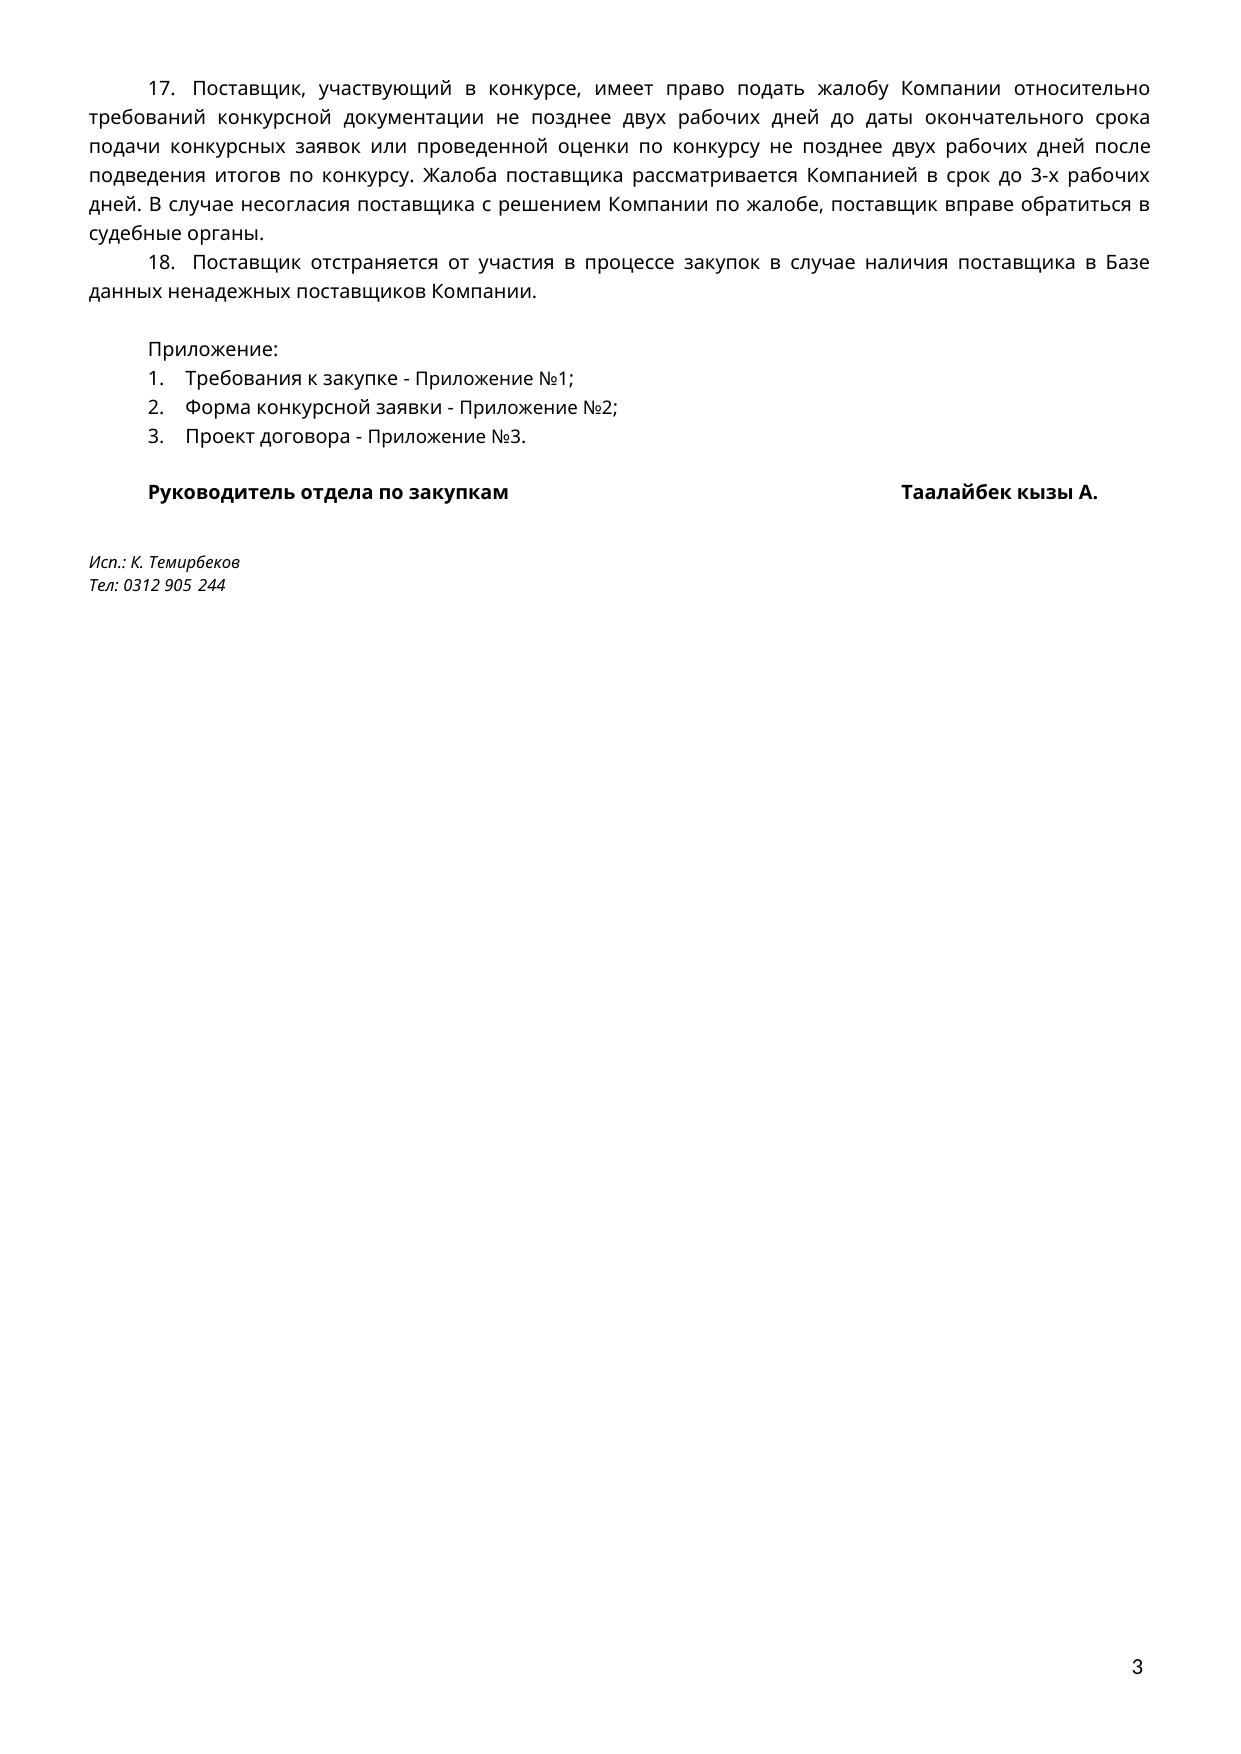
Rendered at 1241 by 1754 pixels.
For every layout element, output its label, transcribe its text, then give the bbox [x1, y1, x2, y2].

text Тел: 0312 905 244 [89, 574, 1152, 596]
list Поставщик отстраняется от участия в процессе закупок в случае наличия поставщика в Базе данных ненадежных поставщиков Компании. [89, 248, 1152, 304]
text Исп.: К. Темирбеков [89, 551, 1152, 574]
list Требования к закупке - Приложение №1; [148, 364, 1152, 391]
text Руководитель отдела по закупкам Таалайбек кызы А. [89, 479, 1152, 506]
list Приложение: [148, 335, 1152, 362]
list Поставщик, участвующий в конкурсе, имеет право подать жалобу Компании относительно требований конкурсной документации не позднее двух рабочих дней до даты окончательного срока подачи конкурсных заявок или проведенной оценки по конкурсу не позднее двух рабочих дней после подведения итогов по конкурсу. Жалоба поставщика рассматривается Компанией в срок до 3-х рабочих дней. В случае несогласия поставщика с решением Компании по жалобе, поставщик вправе обратиться в судебные органы. [89, 74, 1152, 246]
list Проект договора - Приложение №3. [148, 423, 1152, 449]
list Форма конкурсной заявки - Приложение №2; [148, 393, 1152, 421]
